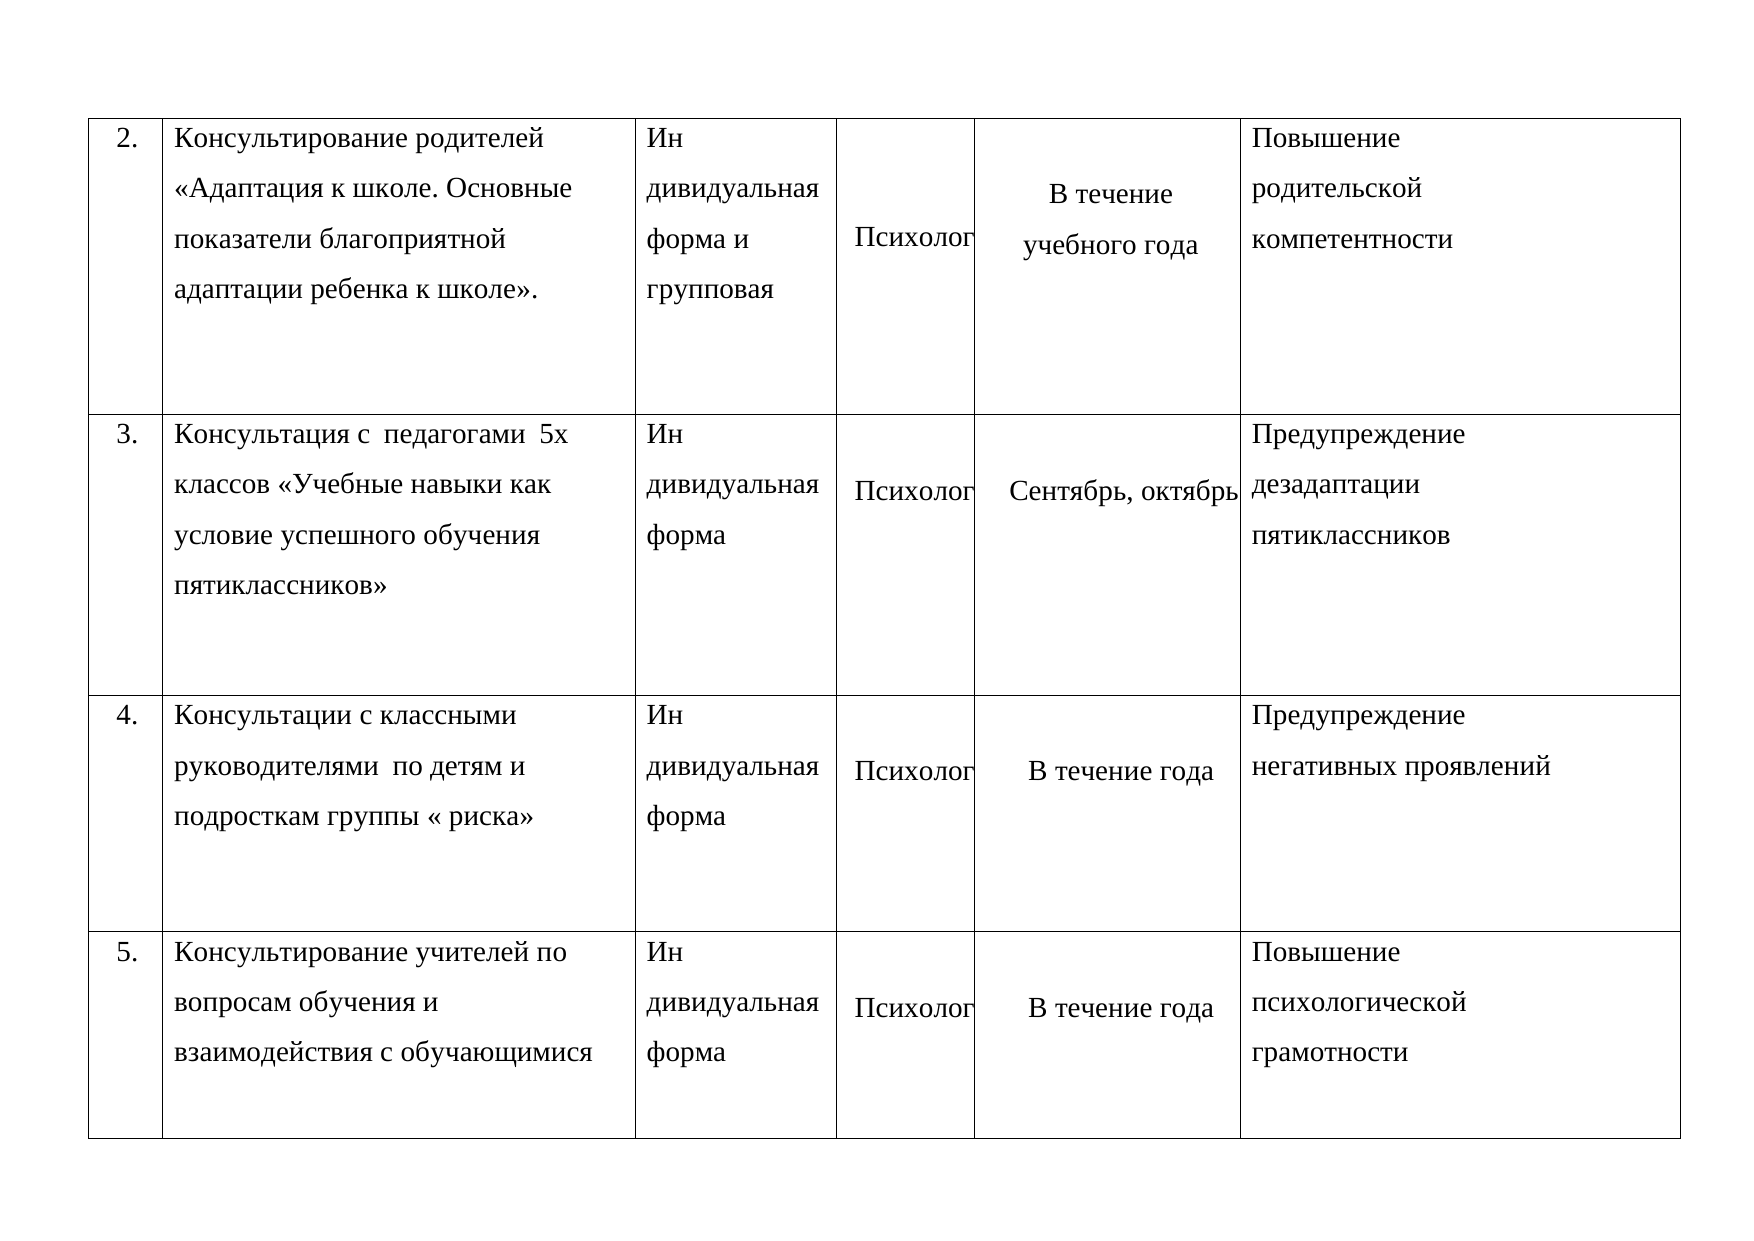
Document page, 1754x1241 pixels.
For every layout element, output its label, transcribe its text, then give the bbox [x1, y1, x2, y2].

table_cell Сентябрь, октябрь [975, 415, 1240, 695]
table_cell В течение года [975, 932, 1240, 1138]
table_cell Повышение психологической грамотности [1241, 932, 1680, 1138]
table_cell Индивидуальная форма [636, 415, 836, 695]
table_cell Консультирование учителей по вопросам обучения и взаимодействия с обучающимися [163, 932, 635, 1138]
table_cell Психолог [837, 119, 974, 414]
table_cell 5. [89, 932, 162, 1138]
table_cell Психолог [837, 415, 974, 695]
table_cell Повышение родительской компетентности [1241, 119, 1680, 414]
table_cell Консультация с педагогами 5х классов «Учебные навыки как условие успешного обучения пятиклассников» [163, 415, 635, 695]
table_cell Индивидуальная форма и групповая [636, 119, 836, 414]
table_cell Консультации с классными руководителями по детям и подросткам группы « риска» [163, 696, 635, 931]
table_cell Предупреждение негативных проявлений [1241, 696, 1680, 931]
table_cell 4. [89, 696, 162, 931]
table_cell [636, 932, 836, 1138]
table_cell Предупреждение дезадаптации пятиклассников [1241, 415, 1680, 695]
table_cell Индивидуальная форма [636, 696, 836, 931]
table_cell В течение учебного года [975, 119, 1240, 414]
table_cell Психолог [837, 932, 974, 1138]
table_cell В течение года [975, 696, 1240, 931]
table_cell Консультирование родителей «Адаптация к школе. Основные показатели благоприятной адаптации ребенка к школе». [163, 119, 635, 414]
table_cell Психолог [837, 696, 974, 931]
table_cell 3. [89, 415, 162, 695]
table_cell 2. [89, 119, 162, 414]
